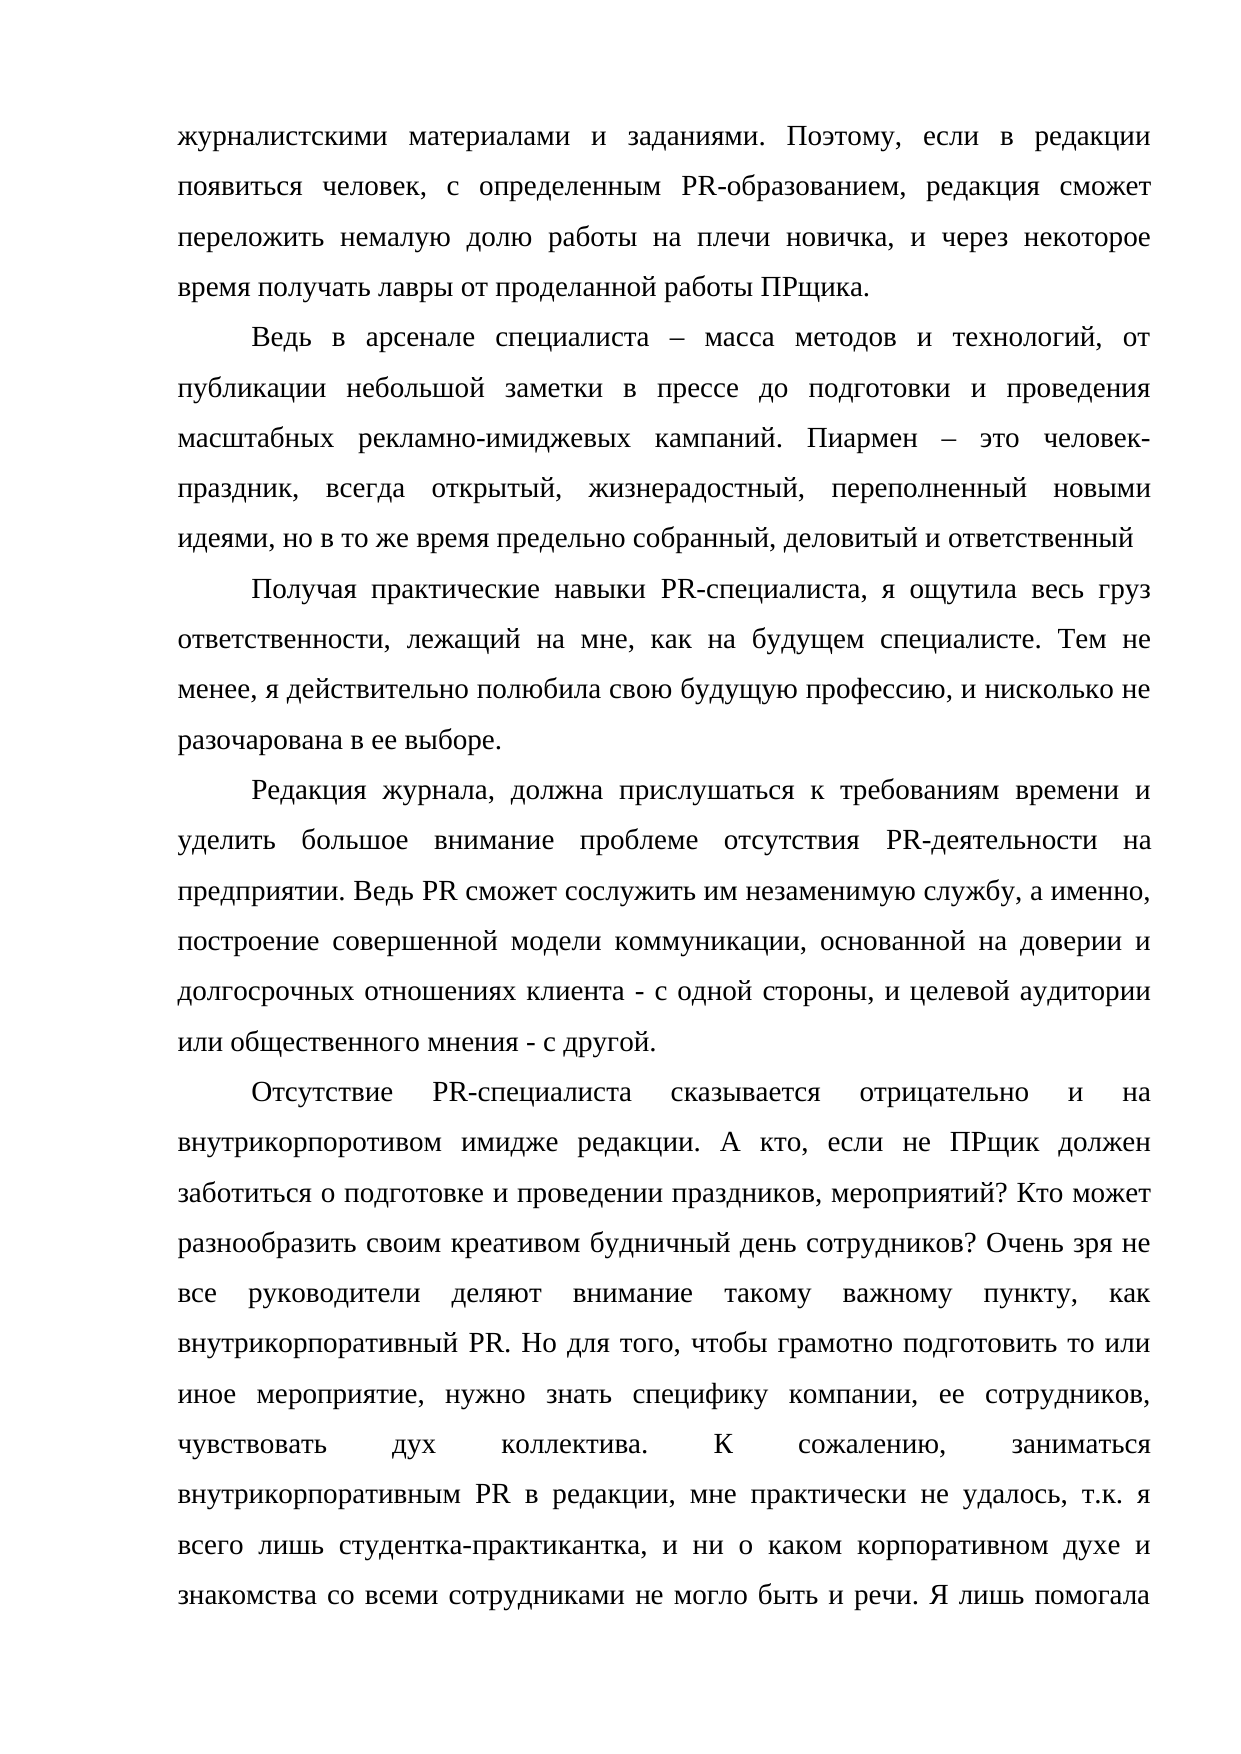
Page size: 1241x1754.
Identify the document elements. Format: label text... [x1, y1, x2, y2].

text Редакция журнала, должна прислушаться к требованиям времени и уделить большое внимание проблеме отсутствия PR-деятельности на предприятии. Ведь PR сможет сослужить им незаменимую службу, а именно, построение совершенной модели коммуникации, основанной на доверии и долгосрочных отношениях клиента - с одной стороны, и целевой аудитории или общественного мнения - с другой. [177, 772, 1152, 1057]
text Получая практические навыки PR-специалиста, я ощутила весь груз ответственности, лежащий на мне, как на будущем специалисте. Тем не менее, я действительно полюбила свою будущую профессию, и нисколько не разочарована в ее выборе. [177, 571, 1152, 755]
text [177, 1074, 1152, 1611]
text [177, 118, 1152, 303]
text Ведь в арсенале специалиста – масса методов и технологий, от публикации небольшой заметки в прессе до подготовки и проведения масштабных рекламно-имиджевых кампаний. Пиармен – это человек-праздник, всегда открытый, жизнерадостный, переполненный новыми идеями, но в то же время предельно собранный, деловитый и ответственный [177, 319, 1152, 554]
